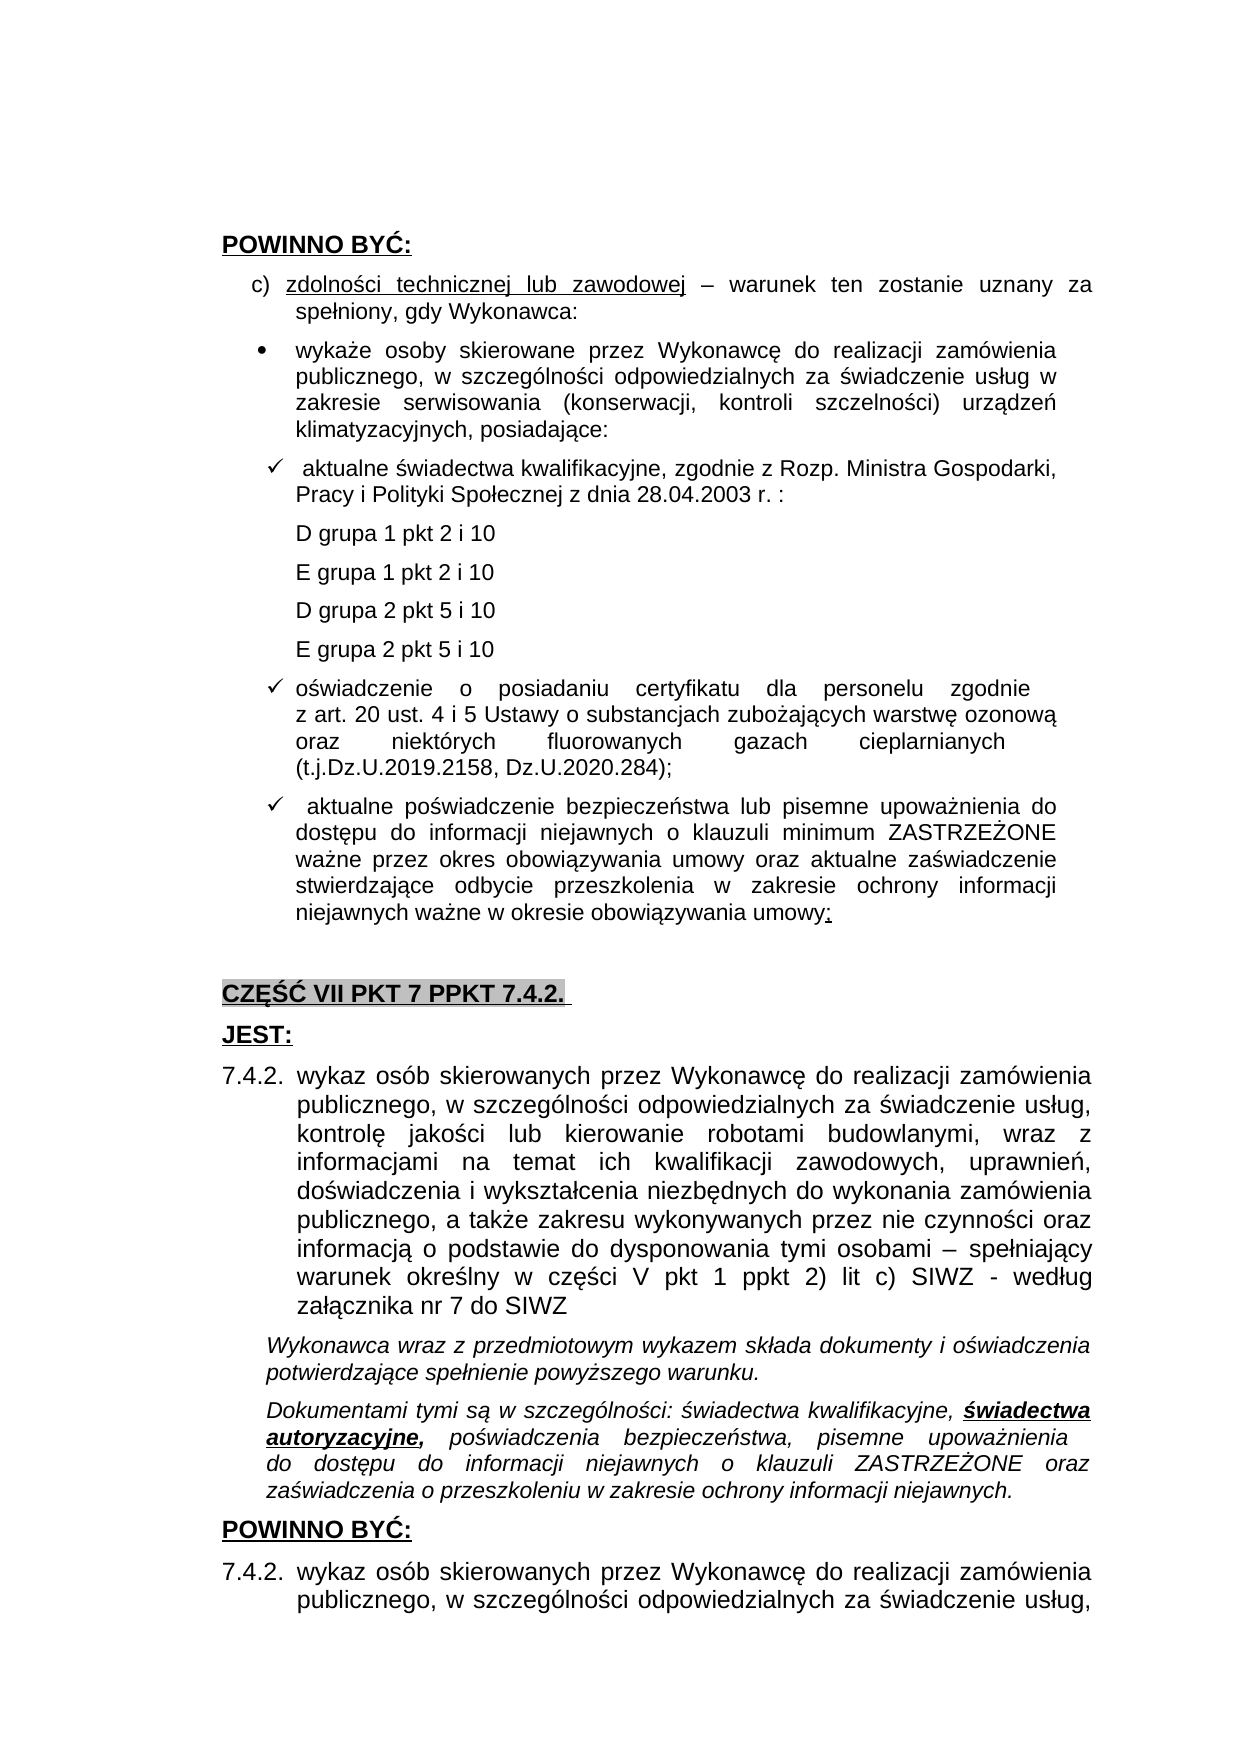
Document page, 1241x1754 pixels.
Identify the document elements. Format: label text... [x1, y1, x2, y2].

text POWINNO BYĆ: [222, 230, 1093, 259]
text E grupa 2 pkt 5 i 10 [295, 636, 1057, 663]
text c) zdolności technicznej lub zawodowej – warunek ten zostanie uznany za spełniony, gdy Wykonawca: [251, 271, 1093, 324]
text Dokumentami tymi są w szczególności: świadectwa kwalifikacyjne, świadectwa autoryzacyjne, poświadczenia bezpieczeństwa, pisemne upoważnienia do dostępu do informacji niejawnych o klauzuli ZASTRZEŻONE oraz zaświadczenia o przeszkoleniu w zakresie ochrony informacji niejawnych. [266, 1397, 1093, 1503]
list aktualne poświadczenie bezpieczeństwa lub pisemne upoważnienia do dostępu do informacji niejawnych o klauzuli minimum ZASTRZEŻONE ważne przez okres obowiązywania umowy oraz aktualne zaświadczenie stwierdzające odbycie przeszkolenia w zakresie ochrony informacji niejawnych ważne w okresie obowiązywania umowy; [266, 793, 1057, 925]
text CZĘŚĆ VII PKT 7 PPKT 7.4.2. [222, 978, 1093, 1007]
text Wykonawca wraz z przedmiotowym wykazem składa dokumenty i oświadczenia potwierdzające spełnienie powyższego warunku. [266, 1332, 1093, 1385]
text D grupa 2 pkt 5 i 10 [295, 597, 1057, 624]
text JEST: [222, 1020, 1093, 1048]
text E grupa 1 pkt 2 i 10 [295, 558, 1057, 585]
text POWINNO BYĆ: [222, 1515, 1093, 1544]
text D grupa 1 pkt 2 i 10 [295, 520, 1057, 546]
list oświadczenie o posiadaniu certyfikatu dla personelu zgodnie z art. 20 ust. 4 i 5 Ustawy o substancjach zubożających warstwę ozonową oraz niektórych fluorowanych gazach cieplarnianych (t.j.Dz.U.2019.2158, Dz.U.2020.284); [266, 675, 1057, 781]
list wykaże osoby skierowane przez Wykonawcę do realizacji zamówienia publicznego, w szczególności odpowiedzialnych za świadczenie usług w zakresie serwisowania (konserwacji, kontroli szczelności) urządzeń klimatyzacyjnych, posiadające: [258, 337, 1057, 442]
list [222, 1557, 1093, 1614]
list aktualne świadectwa kwalifikacyjne, zgodnie z Rozp. Ministra Gospodarki, Pracy i Polityki Społecznej z dnia 28.04.2003 r. : [266, 454, 1057, 507]
